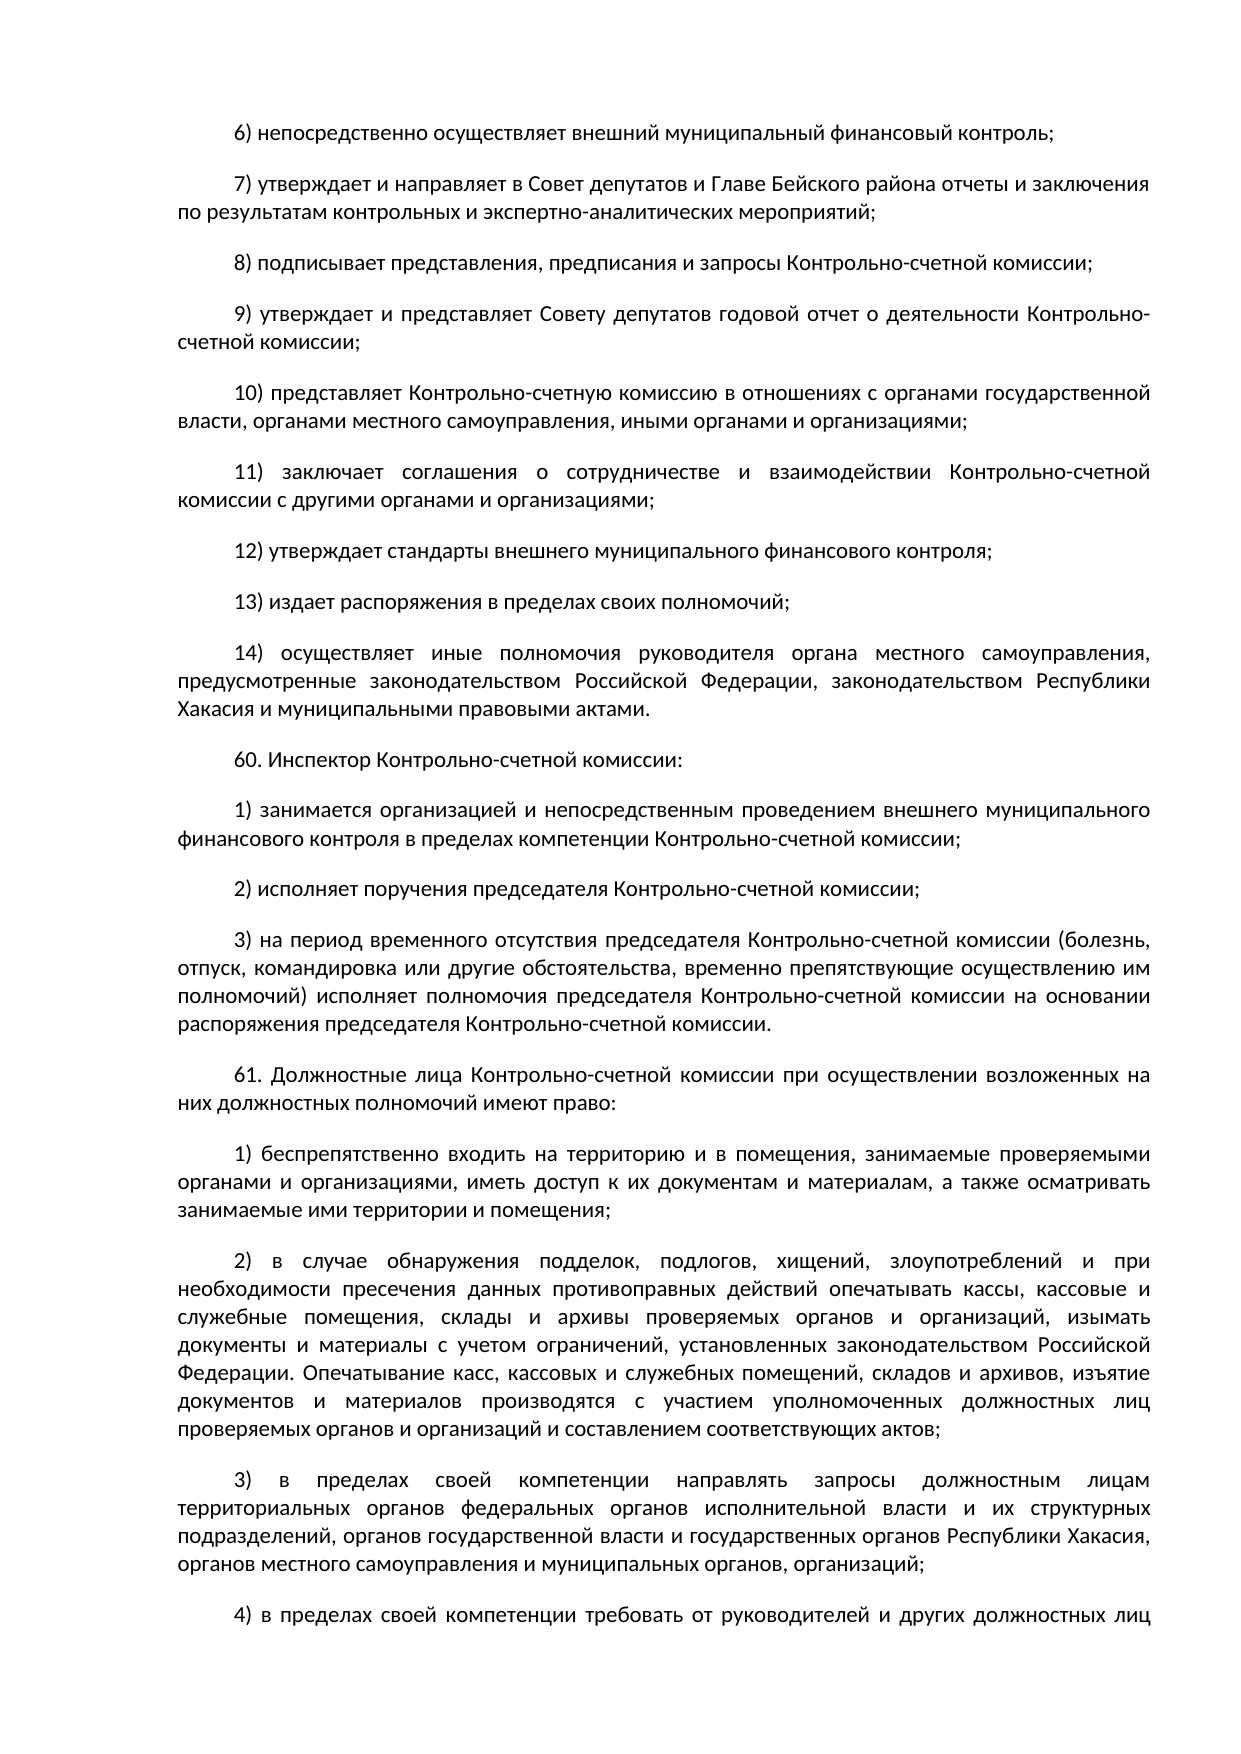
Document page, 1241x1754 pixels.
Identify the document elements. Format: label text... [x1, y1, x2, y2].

text 13) издает распоряжения в пределах своих полномочий; [177, 587, 1152, 615]
text 6) непосредственно осуществляет внешний муниципальный финансовый контроль; [177, 118, 1152, 146]
text 11) заключает соглашения о сотрудничестве и взаимодействии Контрольно-счетной комиссии с другими органами и организациями; [177, 457, 1152, 513]
text 9) утверждает и представляет Совету депутатов годовой отчет о деятельности Контрольно-счетной комиссии; [177, 299, 1152, 355]
text 1) беспрепятственно входить на территорию и в помещения, занимаемые проверяемыми органами и организациями, иметь доступ к их документам и материалам, а также осматривать занимаемые ими территории и помещения; [177, 1139, 1152, 1223]
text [177, 1601, 1152, 1628]
text 2) исполняет поручения председателя Контрольно-счетной комиссии; [177, 874, 1152, 903]
text 3) в пределах своей компетенции направлять запросы должностным лицам территориальных органов федеральных органов исполнительной власти и их структурных подразделений, органов государственной власти и государственных органов Республики Хакасия, органов местного самоуправления и муниципальных органов, организаций; [177, 1466, 1152, 1578]
text 3) на период временного отсутствия председателя Контрольно-счетной комиссии (болезнь, отпуск, командировка или другие обстоятельства, временно препятствующие осуществлению им полномочий) исполняет полномочия председателя Контрольно-счетной комиссии на основании распоряжения председателя Контрольно-счетной комиссии. [177, 926, 1152, 1038]
text 61. Должностные лица Контрольно-счетной комиссии при осуществлении возложенных на них должностных полномочий имеют право: [177, 1061, 1152, 1117]
text 60. Инспектор Контрольно-счетной комиссии: [177, 745, 1152, 773]
text 10) представляет Контрольно-счетную комиссию в отношениях с органами государственной власти, органами местного самоуправления, иными органами и организациями; [177, 378, 1152, 434]
text 7) утверждает и направляет в Совет депутатов и Главе Бейского района отчеты и заключения по результатам контрольных и экспертно-аналитических мероприятий; [177, 169, 1152, 225]
text 1) занимается организацией и непосредственным проведением внешнего муниципального финансового контроля в пределах компетенции Контрольно-счетной комиссии; [177, 796, 1152, 852]
text 12) утверждает стандарты внешнего муниципального финансового контроля; [177, 536, 1152, 564]
text 14) осуществляет иные полномочия руководителя органа местного самоуправления, предусмотренные законодательством Российской Федерации, законодательством Республики Хакасия и муниципальными правовыми актами. [177, 638, 1152, 722]
text 8) подписывает представления, предписания и запросы Контрольно-счетной комиссии; [177, 248, 1152, 276]
text 2) в случае обнаружения подделок, подлогов, хищений, злоупотреблений и при необходимости пресечения данных противоправных действий опечатывать кассы, кассовые и служебные помещения, склады и архивы проверяемых органов и организаций, изымать документы и материалы с учетом ограничений, установленных законодательством Российской Федерации. Опечатывание касс, кассовых и служебных помещений, складов и архивов, изъятие документов и материалов производятся с участием уполномоченных должностных лиц проверяемых органов и организаций и составлением соответствующих актов; [177, 1246, 1152, 1443]
